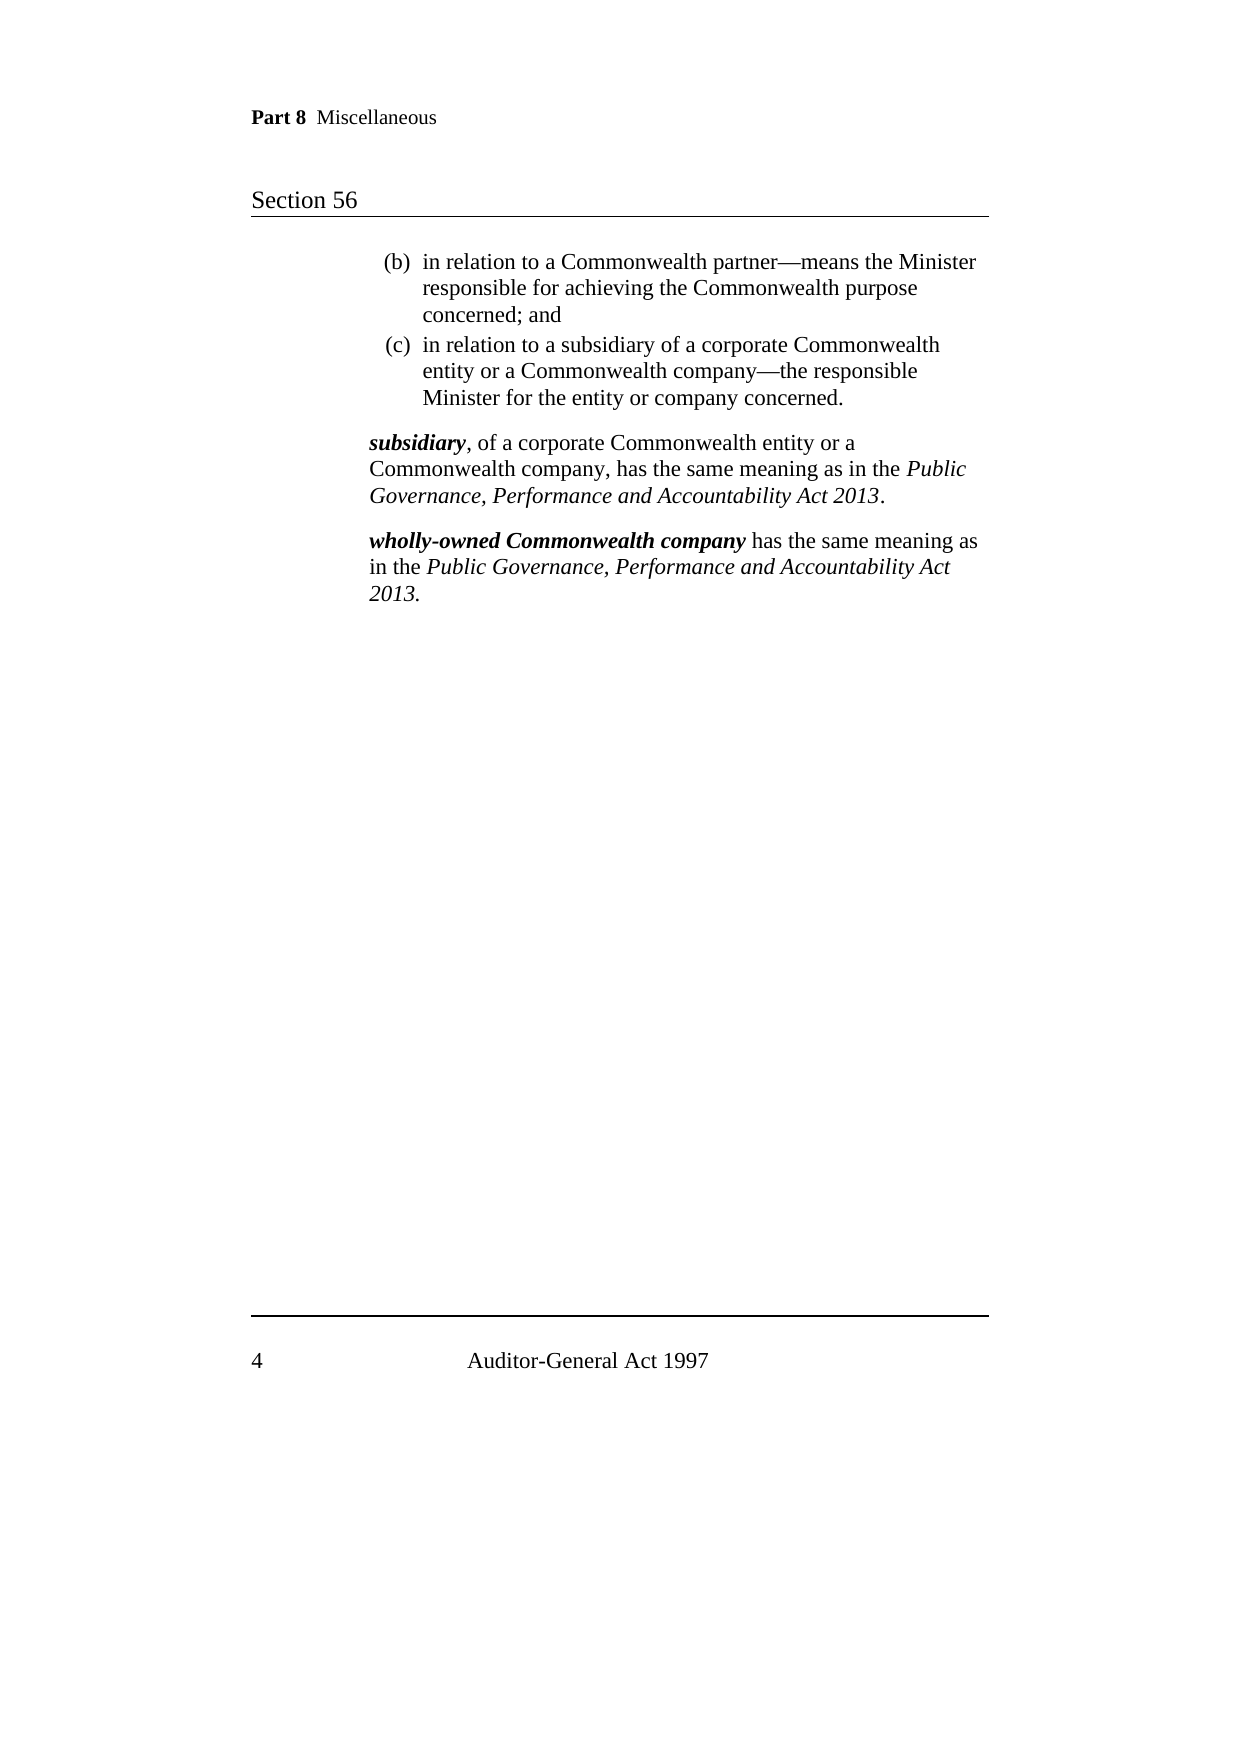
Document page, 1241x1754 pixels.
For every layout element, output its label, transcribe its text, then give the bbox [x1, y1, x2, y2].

text (b) in relation to a Commonwealth partner—means the Minister responsible for achieving the Commonwealth purpose concerned; and [251, 248, 989, 327]
text (c) in relation to a subsidiary of a corporate Commonwealth entity or a Commonwealth company—the responsible Minister for the entity or company concerned. [251, 331, 989, 410]
text wholly-owned Commonwealth company has the same meaning as in the Public Governance, Performance and Accountability Act 2013. [369, 527, 989, 606]
text subsidiary, of a corporate Commonwealth entity or a Commonwealth company, has the same meaning as in the Public Governance, Performance and Accountability Act 2013. [369, 429, 989, 508]
